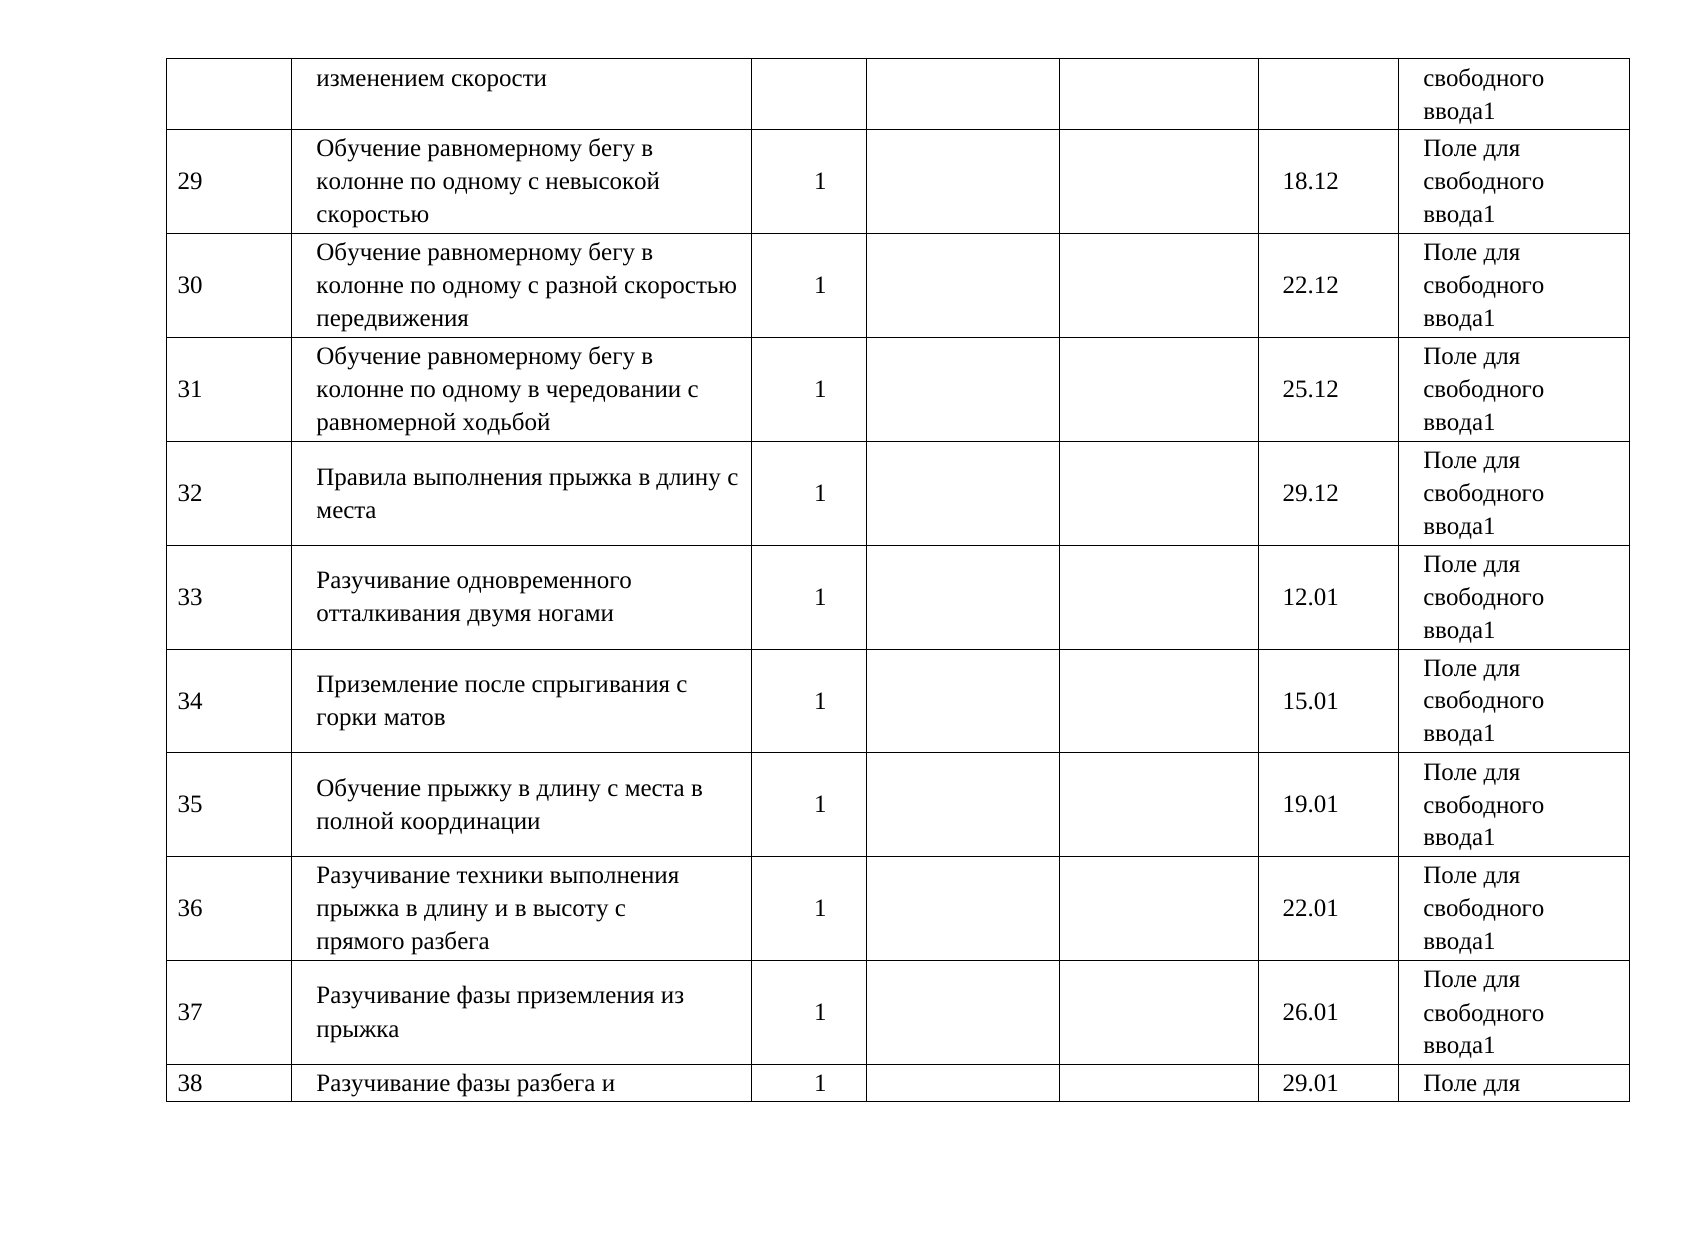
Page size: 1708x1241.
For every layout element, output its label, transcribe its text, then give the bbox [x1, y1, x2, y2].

table_header свободного ввода1 [1399, 59, 1629, 129]
table_cell 1 [752, 650, 866, 752]
table_cell [1060, 130, 1258, 233]
table_cell 34 [167, 650, 291, 752]
table_cell Разучивание одновременного отталкивания двумя ногами [292, 546, 751, 648]
table_cell 1 [752, 1065, 866, 1101]
table_cell Разучивание фазы разбега и [292, 1065, 751, 1101]
table_cell [867, 753, 1059, 856]
table_cell 37 [167, 961, 291, 1064]
table_cell Поле для свободного ввода1 [1399, 650, 1629, 752]
table_cell [1060, 961, 1258, 1064]
table_cell Обучение равномерному бегу в колонне по одному с разной скоростью передвижения [292, 234, 751, 337]
table_cell [867, 338, 1059, 441]
table_cell [867, 546, 1059, 648]
table_cell Разучивание техники выполнения прыжка в длину и в высоту с прямого разбега [292, 857, 751, 960]
table_cell 1 [752, 130, 866, 233]
table_cell 22.01 [1259, 857, 1398, 960]
table_cell Поле для [1399, 1065, 1629, 1101]
table_cell Обучение равномерному бегу в колонне по одному с невысокой скоростью [292, 130, 751, 233]
table_cell [867, 130, 1059, 233]
table_cell [867, 961, 1059, 1064]
table_cell 29.01 [1259, 1065, 1398, 1101]
table_cell 30 [167, 234, 291, 337]
table_cell Поле для свободного ввода1 [1399, 961, 1629, 1064]
table_cell 29.12 [1259, 442, 1398, 544]
table_cell 1 [752, 961, 866, 1064]
table_cell 1 [752, 234, 866, 337]
table_cell 1 [752, 338, 866, 441]
table_cell 31 [167, 338, 291, 441]
table_cell Поле для свободного ввода1 [1399, 338, 1629, 441]
table_cell [867, 234, 1059, 337]
table_cell 12.01 [1259, 546, 1398, 648]
table_header изменением скорости [292, 59, 751, 129]
table_cell 19.01 [1259, 753, 1398, 856]
table_cell 1 [752, 546, 866, 648]
table_cell [867, 1065, 1059, 1101]
table_cell 32 [167, 442, 291, 544]
table_cell 22.12 [1259, 234, 1398, 337]
table_cell [1060, 234, 1258, 337]
table_header [1060, 59, 1258, 129]
table_cell Обучение равномерному бегу в колонне по одному в чередовании с равномерной ходьбой [292, 338, 751, 441]
table_cell Поле для свободного ввода1 [1399, 130, 1629, 233]
table_header [167, 59, 291, 129]
table_cell [1060, 338, 1258, 441]
table_cell 36 [167, 857, 291, 960]
table_cell Поле для свободного ввода1 [1399, 857, 1629, 960]
table_cell [1060, 442, 1258, 544]
table_cell [1060, 650, 1258, 752]
table_header [752, 59, 866, 129]
table_cell Поле для свободного ввода1 [1399, 546, 1629, 648]
table_cell 18.12 [1259, 130, 1398, 233]
table_cell 33 [167, 546, 291, 648]
table_cell 35 [167, 753, 291, 856]
table_cell 29 [167, 130, 291, 233]
table_cell [1060, 857, 1258, 960]
table_header [867, 59, 1059, 129]
table_cell [867, 857, 1059, 960]
table_cell Поле для свободного ввода1 [1399, 753, 1629, 856]
table_cell 1 [752, 442, 866, 544]
table_cell Разучивание фазы приземления из прыжка [292, 961, 751, 1064]
table_cell [867, 650, 1059, 752]
table_cell Обучение прыжку в длину с места в полной координации [292, 753, 751, 856]
table_cell [1060, 546, 1258, 648]
table_cell 1 [752, 857, 866, 960]
table_cell Поле для свободного ввода1 [1399, 442, 1629, 544]
table_cell [867, 442, 1059, 544]
table_cell Приземление после спрыгивания с горки матов [292, 650, 751, 752]
table_cell 15.01 [1259, 650, 1398, 752]
table_header [1259, 59, 1398, 129]
table_cell 38 [167, 1065, 291, 1101]
table_cell [1060, 753, 1258, 856]
table_cell 1 [752, 753, 866, 856]
table_cell Правила выполнения прыжка в длину с места [292, 442, 751, 544]
table_cell [1060, 1065, 1258, 1101]
table_cell 26.01 [1259, 961, 1398, 1064]
table_cell Поле для свободного ввода1 [1399, 234, 1629, 337]
table_cell 25.12 [1259, 338, 1398, 441]
